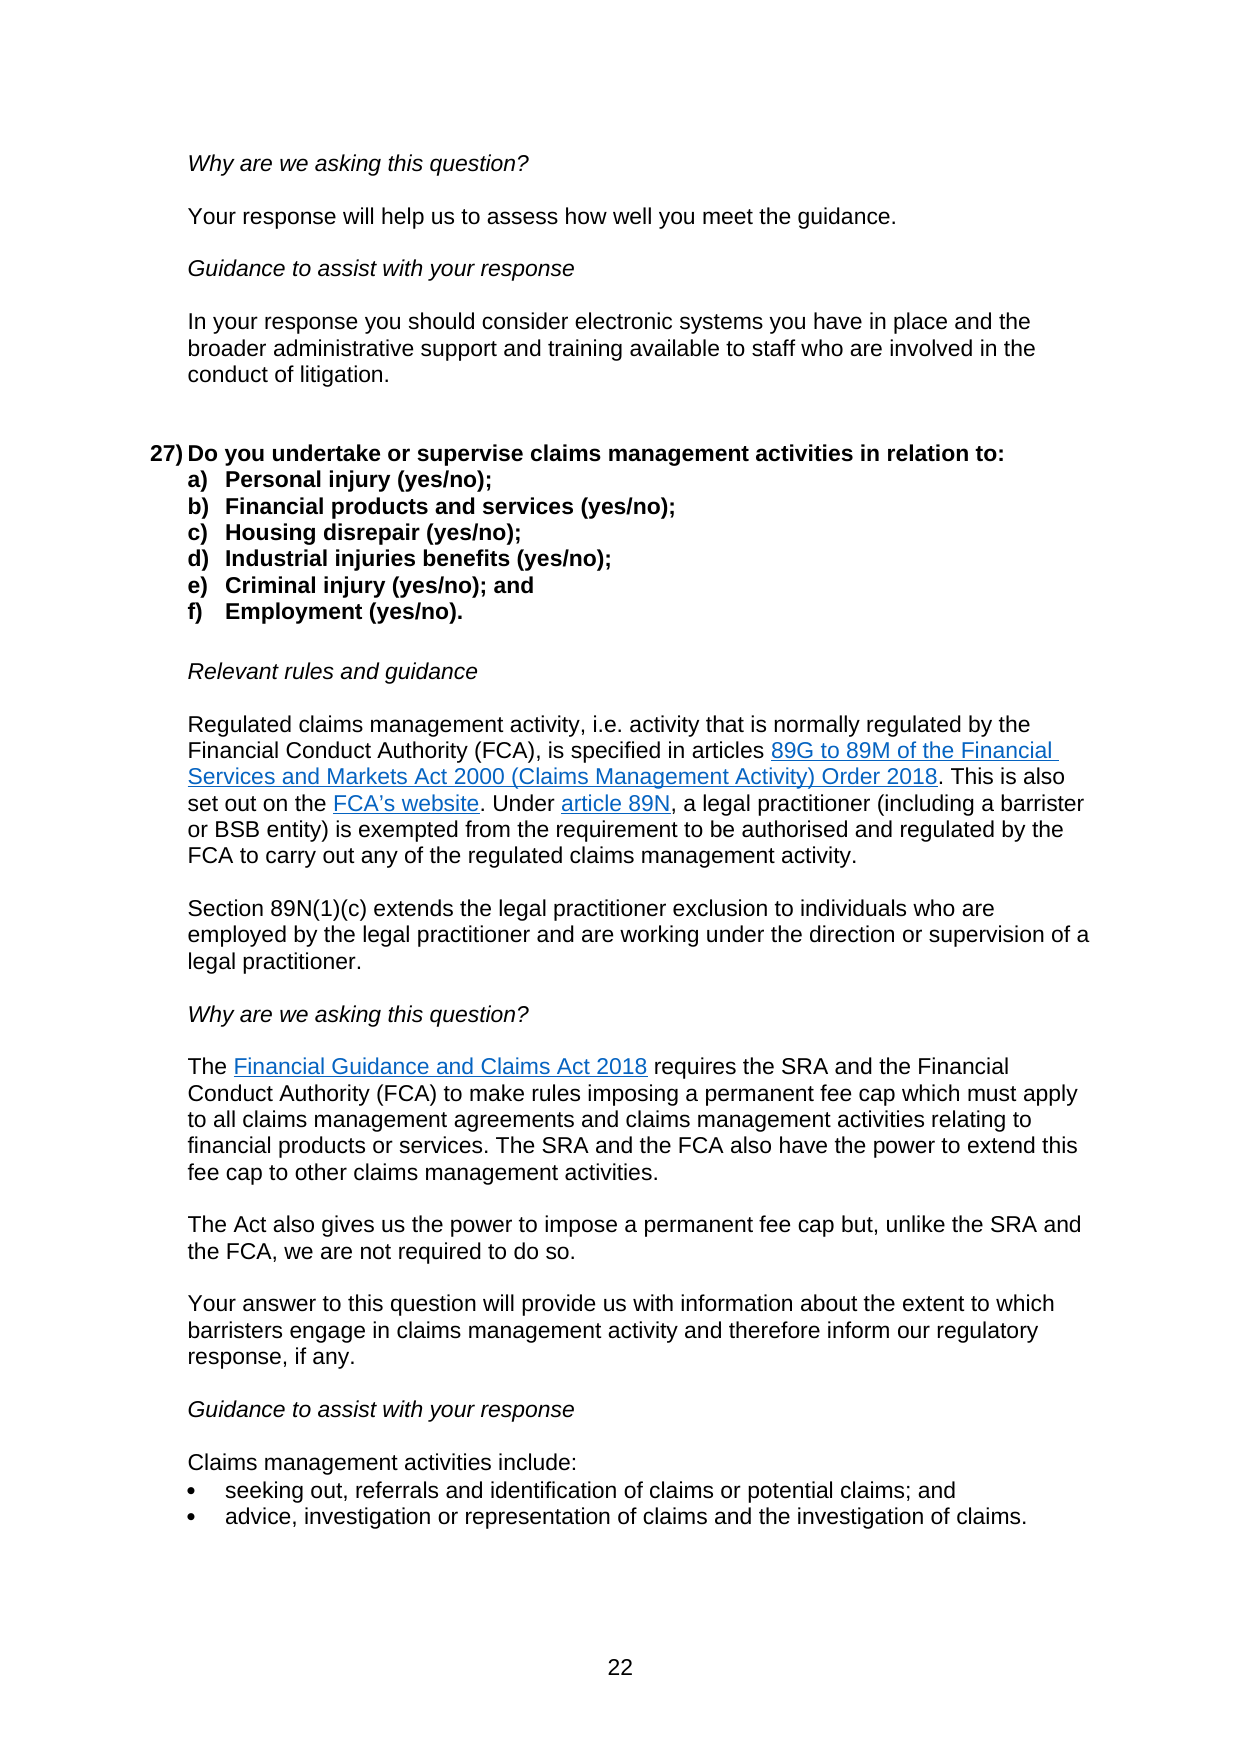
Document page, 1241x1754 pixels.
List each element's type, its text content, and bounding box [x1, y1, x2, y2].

text Guidance to assist with your response [187, 1396, 1090, 1422]
list Financial products and services (yes/no); [187, 493, 1090, 519]
text Claims management activities include: [187, 1448, 1090, 1475]
list Housing disrepair (yes/no); [187, 519, 1090, 545]
text Section 89N(1)(c) extends the legal practitioner exclusion to individuals who are employed by the legal practitioner and are working under the direction or supervision of a legal practitioner. [187, 895, 1090, 974]
list Do you undertake or supervise claims management activities in relation to: [150, 440, 1090, 466]
text The Act also gives us the power to impose a permanent fee cap but, unlike the SRA and the FCA, we are not required to do so. [187, 1211, 1090, 1264]
list advice, investigation or representation of claims and the investigation of claims. [187, 1503, 1090, 1530]
text In your response you should consider electronic systems you have in place and the broader administrative support and training available to staff who are involved in the conduct of litigation. [187, 308, 1090, 387]
text Relevant rules and guidance [187, 658, 1090, 684]
list Industrial injuries benefits (yes/no); [187, 545, 1090, 572]
text Regulated claims management activity, i.e. activity that is normally regulated by the Financial Conduct Authority (FCA), is specified in articles 89G to 89M of the Financial Services and Markets Act 2000 (Claims Management Activity) Order 2018. This is also set out on the FCA’s website. Under article 89N, a legal practitioner (including a barrister or BSB entity) is exempted from the requirement to be authorised and regulated by the FCA to carry out any of the regulated claims management activity. [187, 711, 1090, 869]
text Why are we asking this question? [187, 1001, 1090, 1027]
text Your answer to this question will provide us with information about the extent to which barristers engage in claims management activity and therefore inform our regulatory response, if any. [187, 1290, 1090, 1369]
text Your response will help us to assess how well you meet the guidance. [187, 203, 1090, 229]
list seeking out, referrals and identification of claims or potential claims; and [187, 1477, 1090, 1503]
text Why are we asking this question? [187, 150, 1090, 176]
list Personal injury (yes/no); [187, 466, 1090, 493]
text The Financial Guidance and Claims Act 2018 requires the SRA and the Financial Conduct Authority (FCA) to make rules imposing a permanent fee cap which must apply to all claims management agreements and claims management activities relating to financial products or services. The SRA and the FCA also have the power to extend this fee cap to other claims management activities. [187, 1053, 1090, 1185]
list Employment (yes/no). [187, 598, 1090, 624]
list Criminal injury (yes/no); and [187, 572, 1090, 598]
text Guidance to assist with your response [187, 255, 1090, 282]
